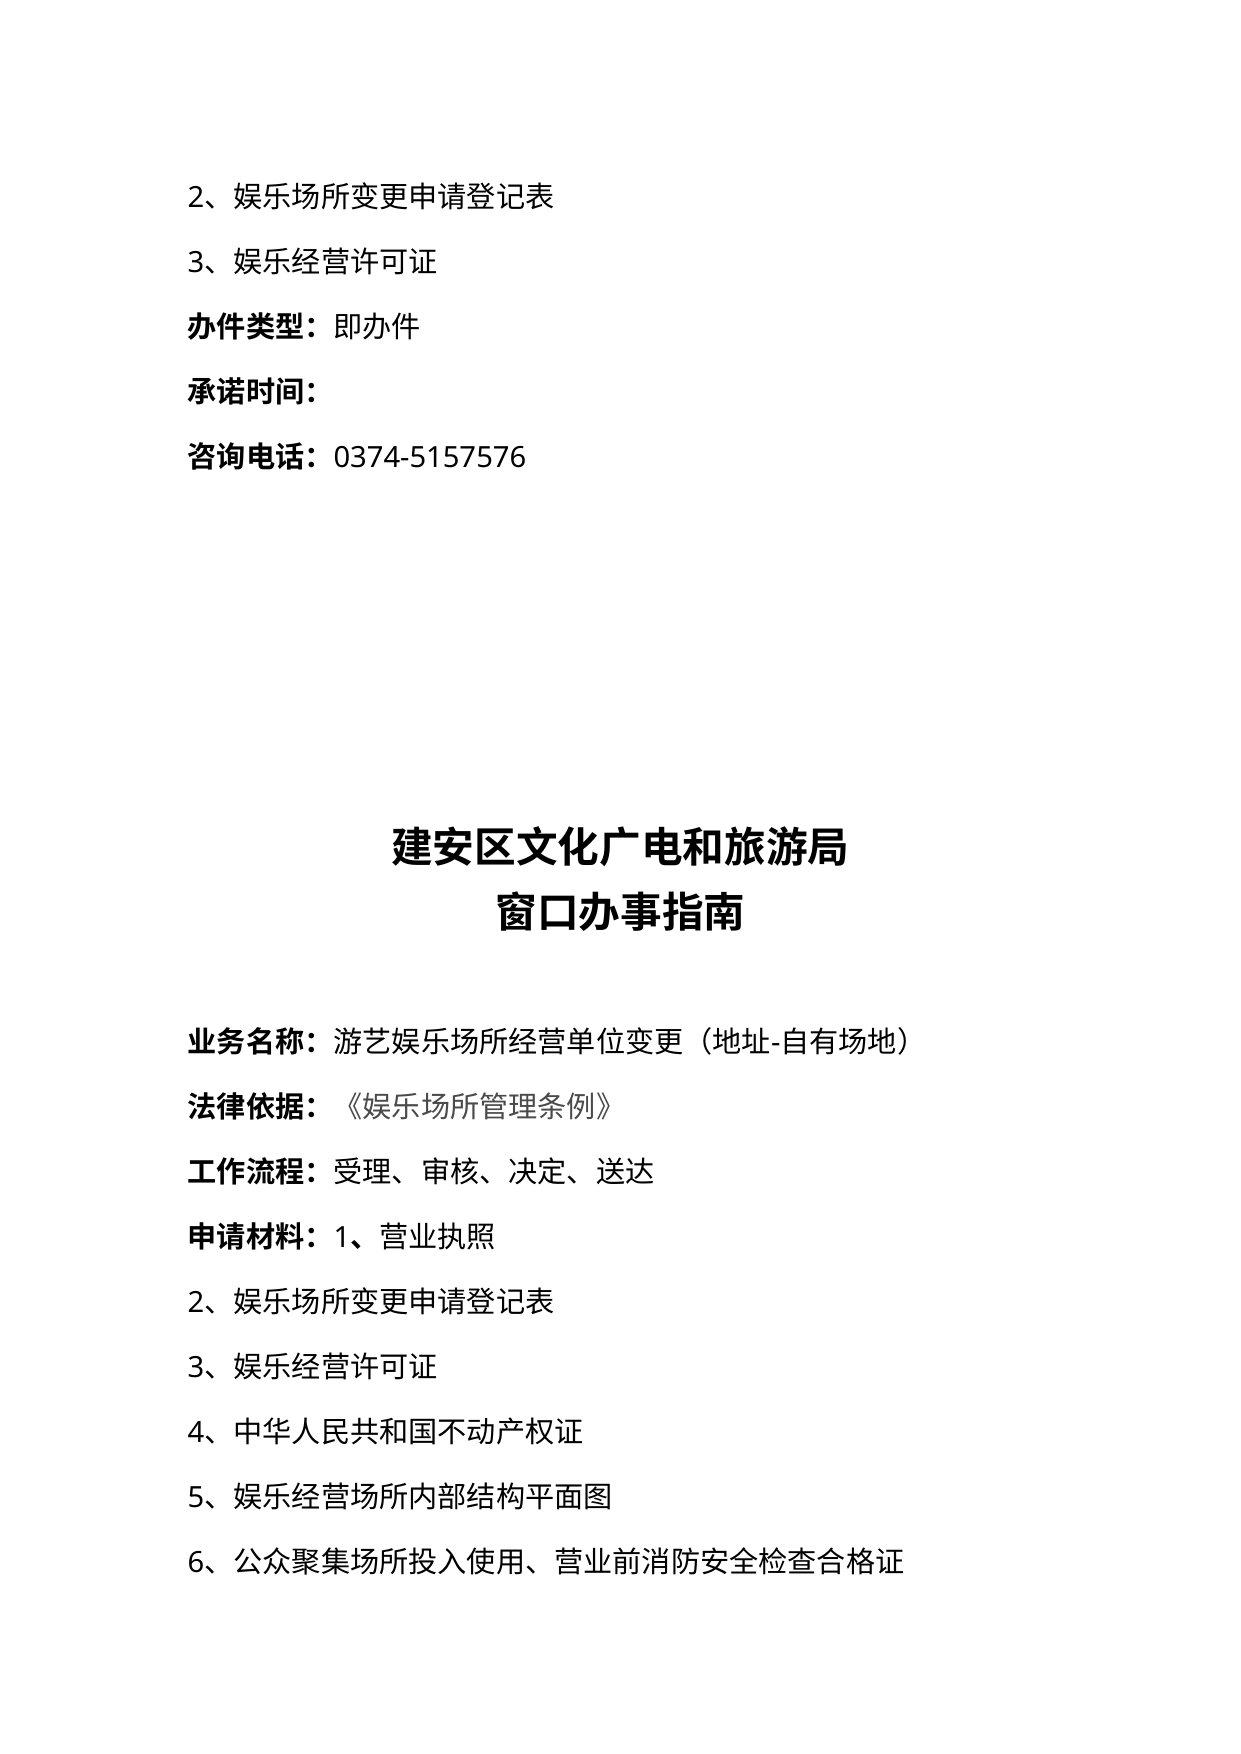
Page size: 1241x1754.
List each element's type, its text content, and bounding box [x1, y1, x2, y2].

list 申请材料：1、营业执照 [187, 1202, 1053, 1267]
text 业务名称：游艺娱乐场所经营单位变更（地址-自有场地） [187, 1007, 1053, 1072]
text 窗口办事指南 [187, 877, 1053, 942]
text 法律依据：《娱乐场所管理条例》 [187, 1072, 1053, 1137]
list 6、公众聚集场所投入使用、营业前消防安全检查合格证 [187, 1527, 1053, 1592]
list 3、娱乐经营许可证 [187, 227, 1053, 292]
text 建安区文化广电和旅游局 [187, 812, 1053, 877]
list 3、娱乐经营许可证 [187, 1332, 1053, 1397]
list 2、娱乐场所变更申请登记表 [187, 162, 1053, 227]
text 办件类型：即办件 [187, 292, 1053, 357]
list 2、娱乐场所变更申请登记表 [187, 1267, 1053, 1332]
list 4、中华人民共和国不动产权证 [187, 1397, 1053, 1462]
text 咨询电话：0374-5157576 [187, 422, 1053, 487]
list 5、娱乐经营场所内部结构平面图 [187, 1462, 1053, 1527]
text 承诺时间： [187, 357, 1053, 422]
text 工作流程：受理、审核、决定、送达 [187, 1137, 1053, 1202]
